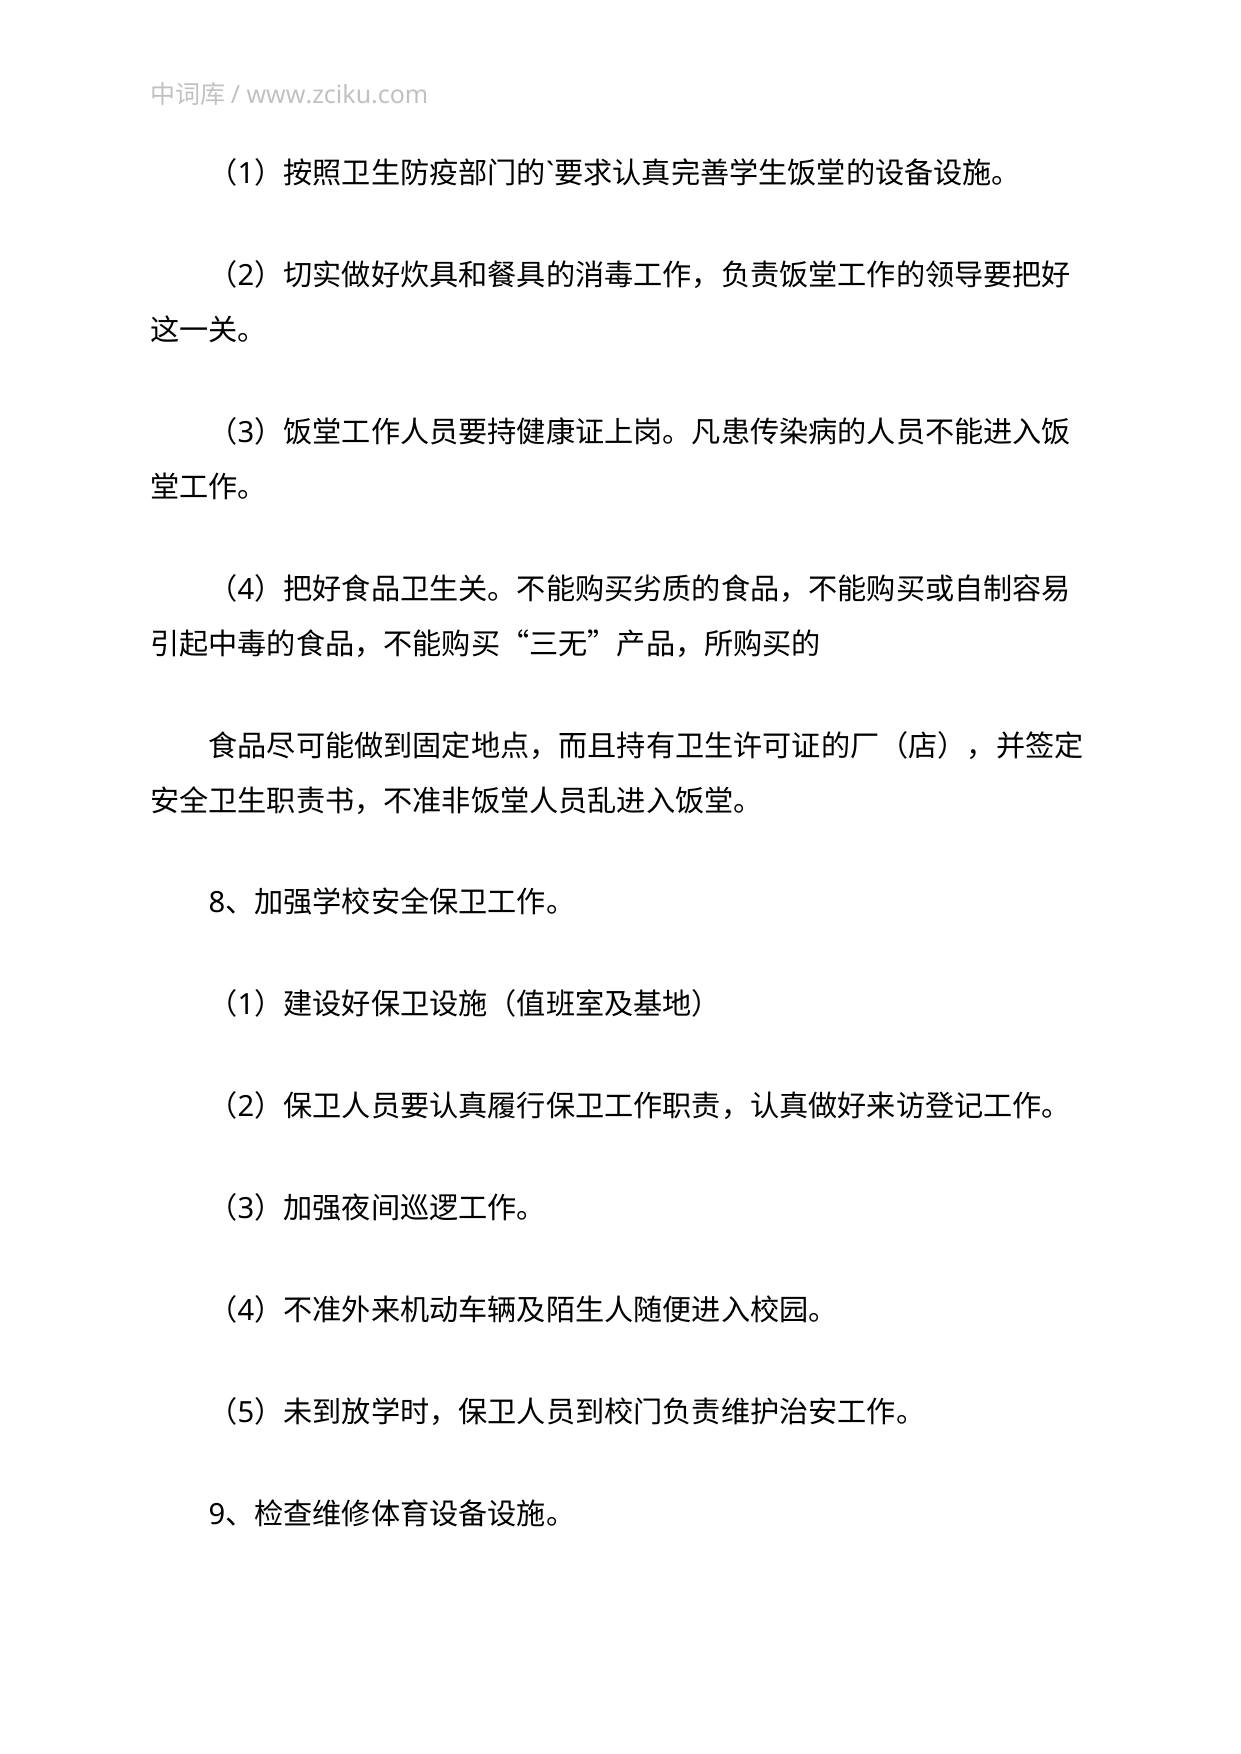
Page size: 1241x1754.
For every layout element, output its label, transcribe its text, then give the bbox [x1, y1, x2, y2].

text （3）饭堂工作人员要持健康证上岗。凡患传染病的人员不能进入饭堂工作。 [150, 409, 1090, 506]
text （1）按照卫生防疫部门的`要求认真完善学生饭堂的设备设施。 [150, 150, 1090, 192]
text （1）建设好保卫设施（值班室及基地） [150, 981, 1090, 1023]
text 9、检查维修体育设备设施。 [150, 1491, 1090, 1533]
text （4）把好食品卫生关。不能购买劣质的食品，不能购买或自制容易引起中毒的食品，不能购买“三无”产品，所购买的 [150, 566, 1090, 663]
text （5）未到放学时，保卫人员到校门负责维护治安工作。 [150, 1389, 1090, 1431]
text （3）加强夜间巡逻工作。 [150, 1185, 1090, 1227]
text 8、加强学校安全保卫工作。 [150, 879, 1090, 921]
text （2）切实做好炊具和餐具的消毒工作，负责饭堂工作的领导要把好这一关。 [150, 252, 1090, 349]
text （4）不准外来机动车辆及陌生人随便进入校园。 [150, 1287, 1090, 1329]
text 食品尽可能做到固定地点，而且持有卫生许可证的厂（店），并签定安全卫生职责书，不准非饭堂人员乱进入饭堂。 [150, 722, 1090, 819]
text （2）保卫人员要认真履行保卫工作职责，认真做好来访登记工作。 [150, 1083, 1090, 1125]
